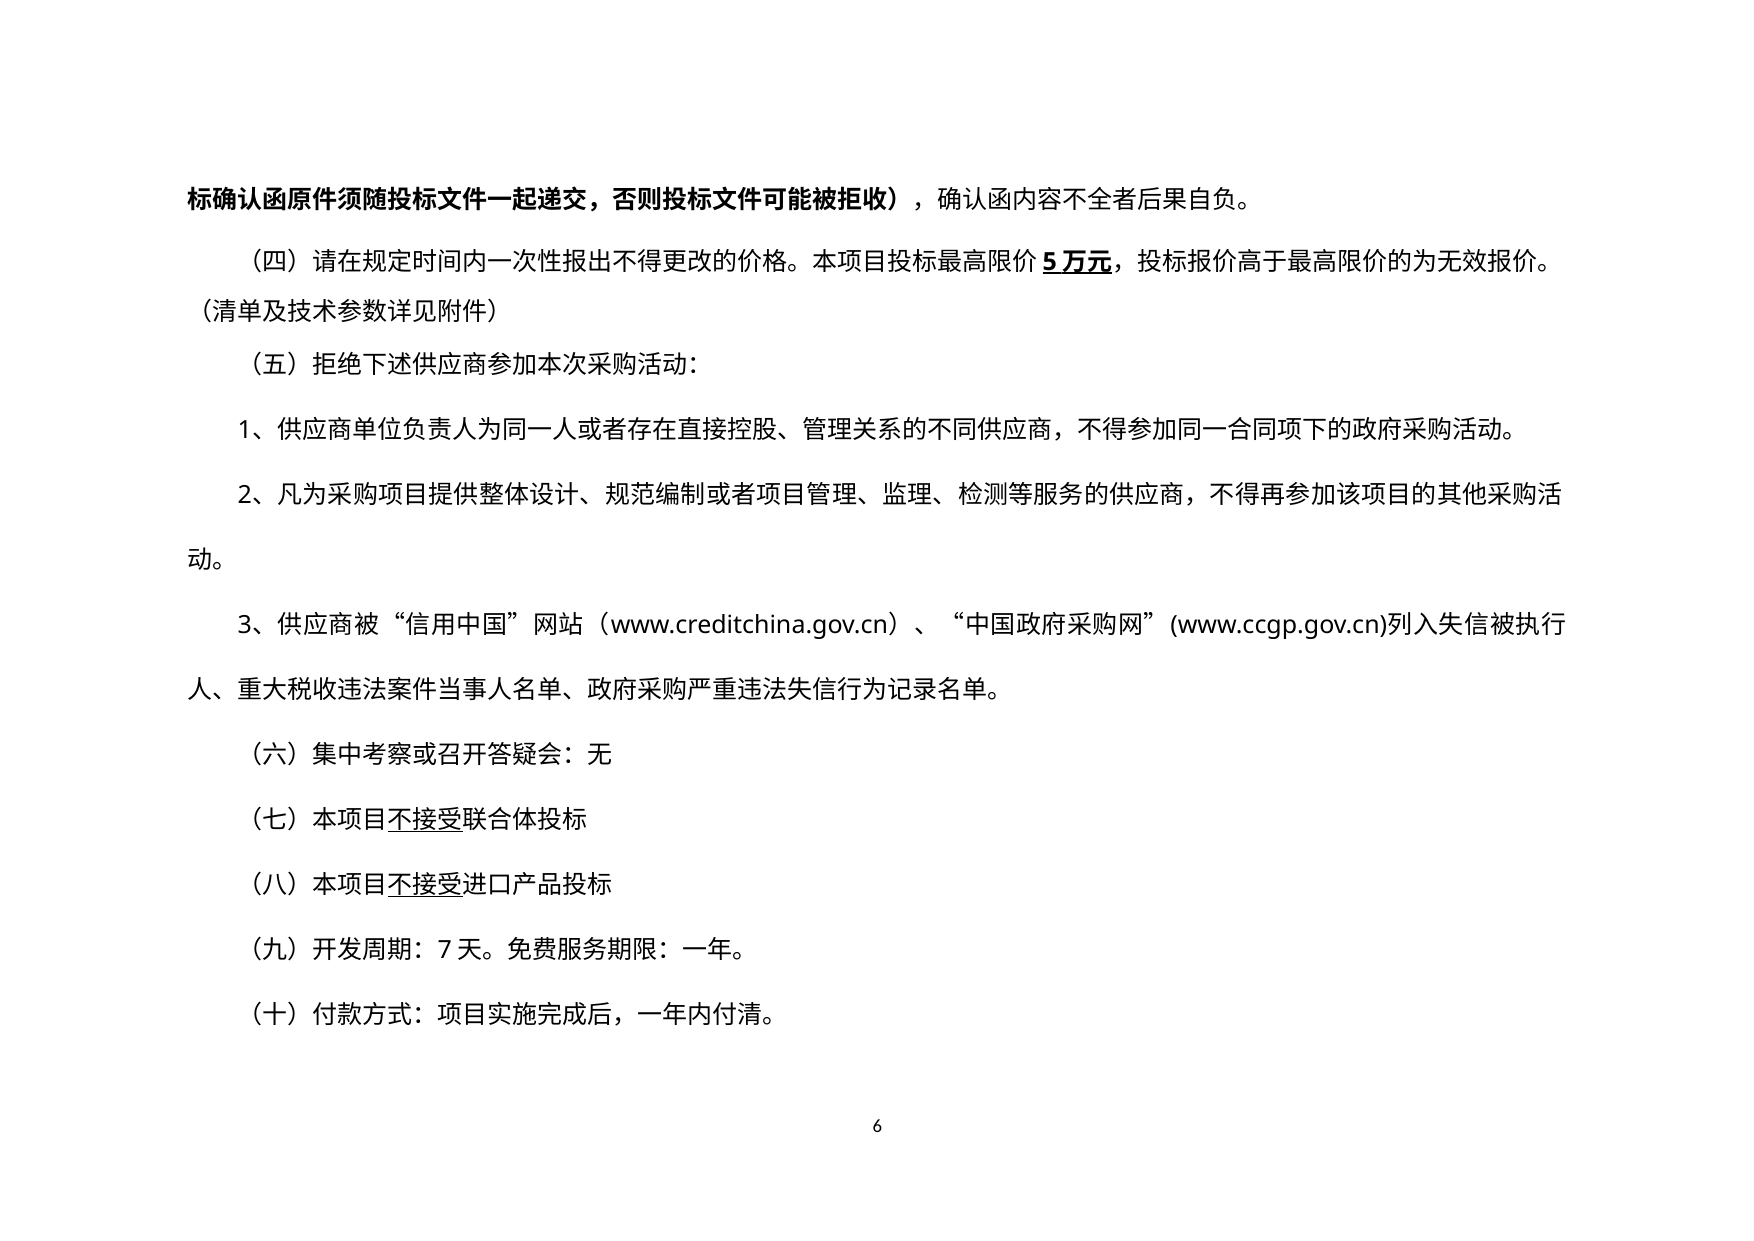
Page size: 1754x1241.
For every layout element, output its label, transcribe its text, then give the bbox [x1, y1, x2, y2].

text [187, 165, 1566, 230]
text （五）拒绝下述供应商参加本次采购活动： [187, 330, 1566, 395]
text 2、凡为采购项目提供整体设计、规范编制或者项目管理、监理、检测等服务的供应商，不得再参加该项目的其他采购活动。 [187, 460, 1566, 590]
text （七）本项目不接受联合体投标 [187, 785, 1566, 850]
text 3、供应商被“信用中国”网站（www.creditchina.gov.cn）、“中国政府采购网”(www.ccgp.gov.cn)列入失信被执行人、重大税收违法案件当事人名单、政府采购严重违法失信行为记录名单。 [187, 590, 1566, 720]
text （四）请在规定时间内一次性报出不得更改的价格。本项目投标最高限价5万元，投标报价高于最高限价的为无效报价。（清单及技术参数详见附件） [187, 230, 1566, 330]
text （十）付款方式：项目实施完成后，一年内付清。 [187, 980, 1566, 1045]
text （六）集中考察或召开答疑会：无 [187, 720, 1566, 785]
text （八）本项目不接受进口产品投标 [187, 850, 1566, 915]
text （九）开发周期：7天。免费服务期限：一年。 [187, 915, 1566, 980]
text 1、供应商单位负责人为同一人或者存在直接控股、管理关系的不同供应商，不得参加同一合同项下的政府采购活动。 [187, 395, 1566, 460]
